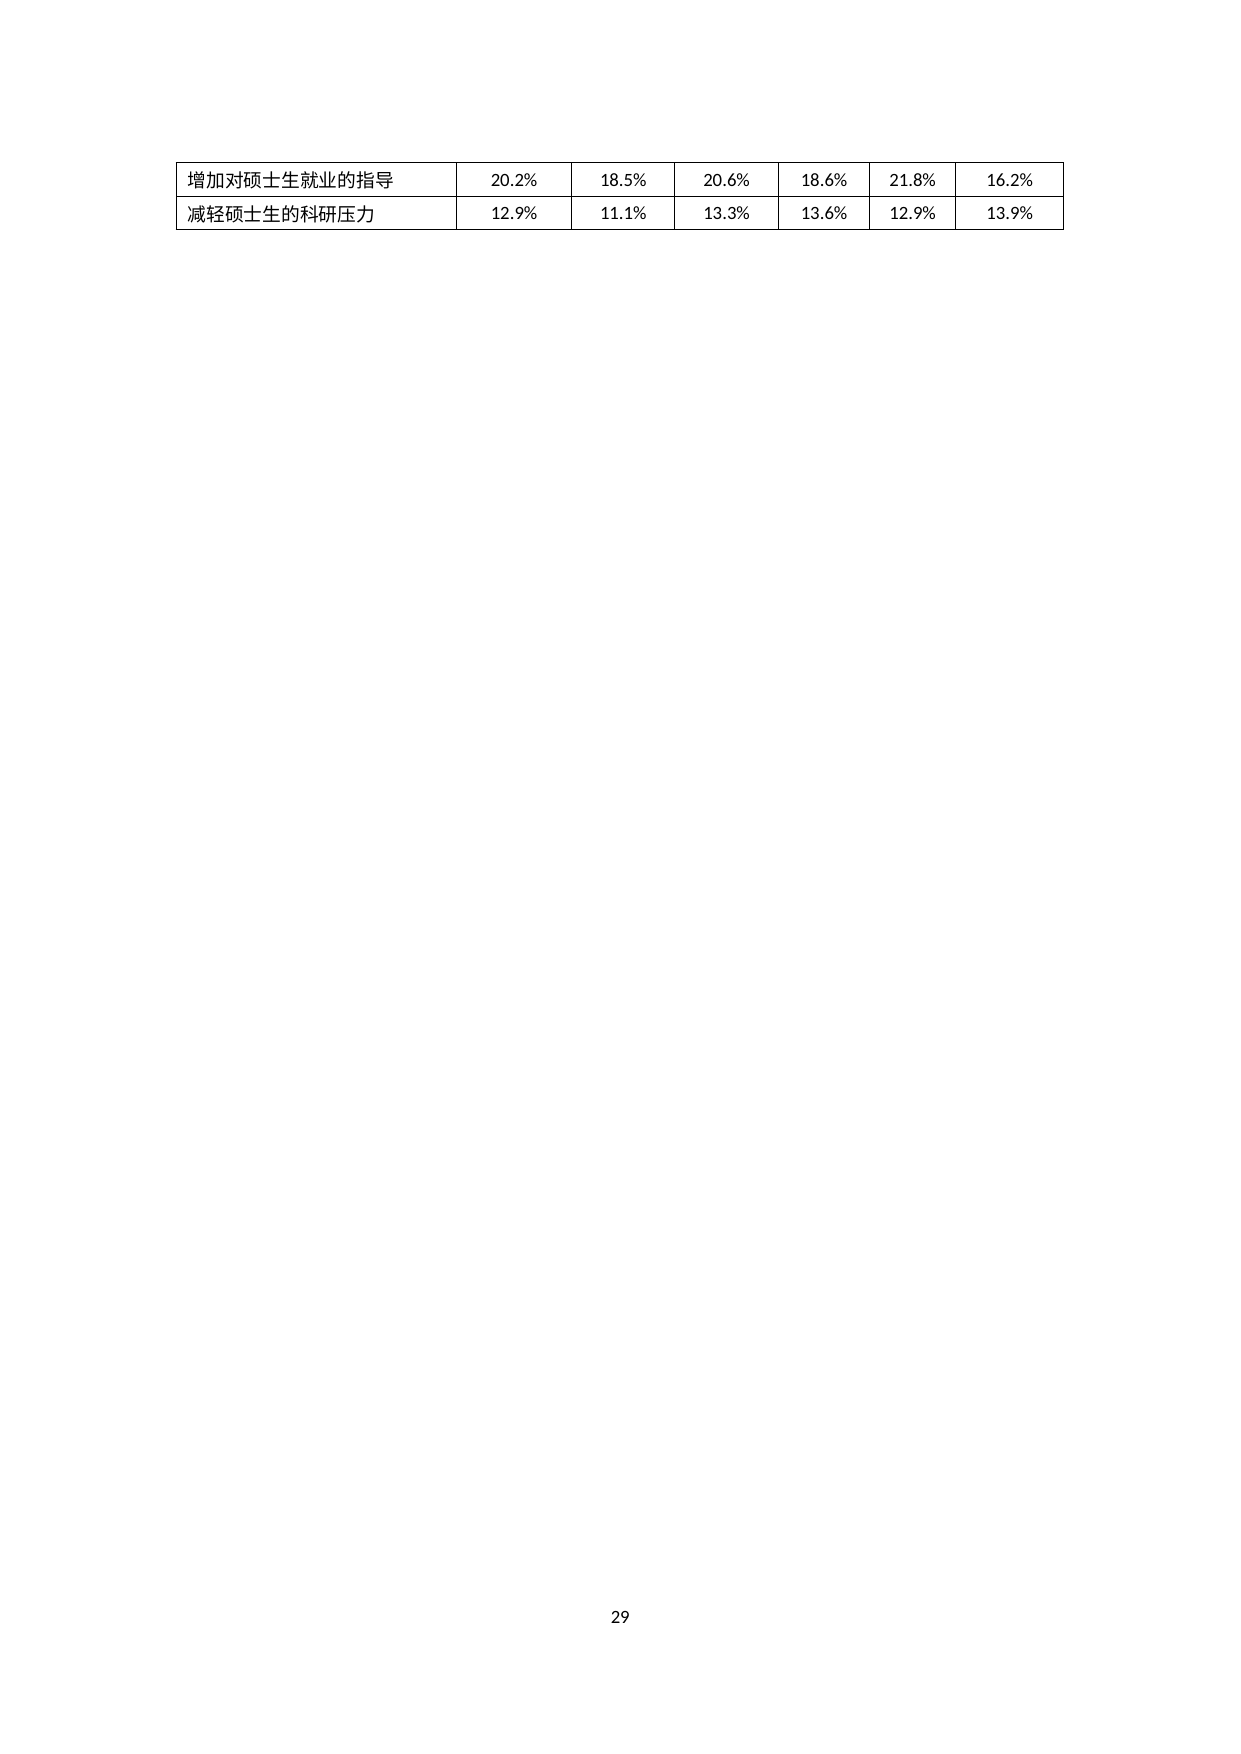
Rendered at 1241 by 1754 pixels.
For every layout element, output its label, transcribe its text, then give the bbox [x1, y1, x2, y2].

table_cell 18.5% [572, 163, 674, 196]
table_cell 11.1% [572, 197, 674, 229]
table_cell 增加对硕士生就业的指导 [177, 163, 456, 196]
table_cell 20.6% [675, 163, 778, 196]
table_cell 减轻硕士生的科研压力 [177, 197, 456, 229]
table_cell 12.9% [457, 197, 571, 229]
table_cell 20.2% [457, 163, 571, 196]
table_cell 18.6% [779, 163, 869, 196]
table_cell 13.9% [956, 197, 1063, 229]
table_cell 12.9% [870, 197, 955, 229]
table_cell 13.6% [779, 197, 869, 229]
table_cell 21.8% [870, 163, 955, 196]
table_cell 13.3% [675, 197, 778, 229]
table_cell 16.2% [956, 163, 1063, 196]
